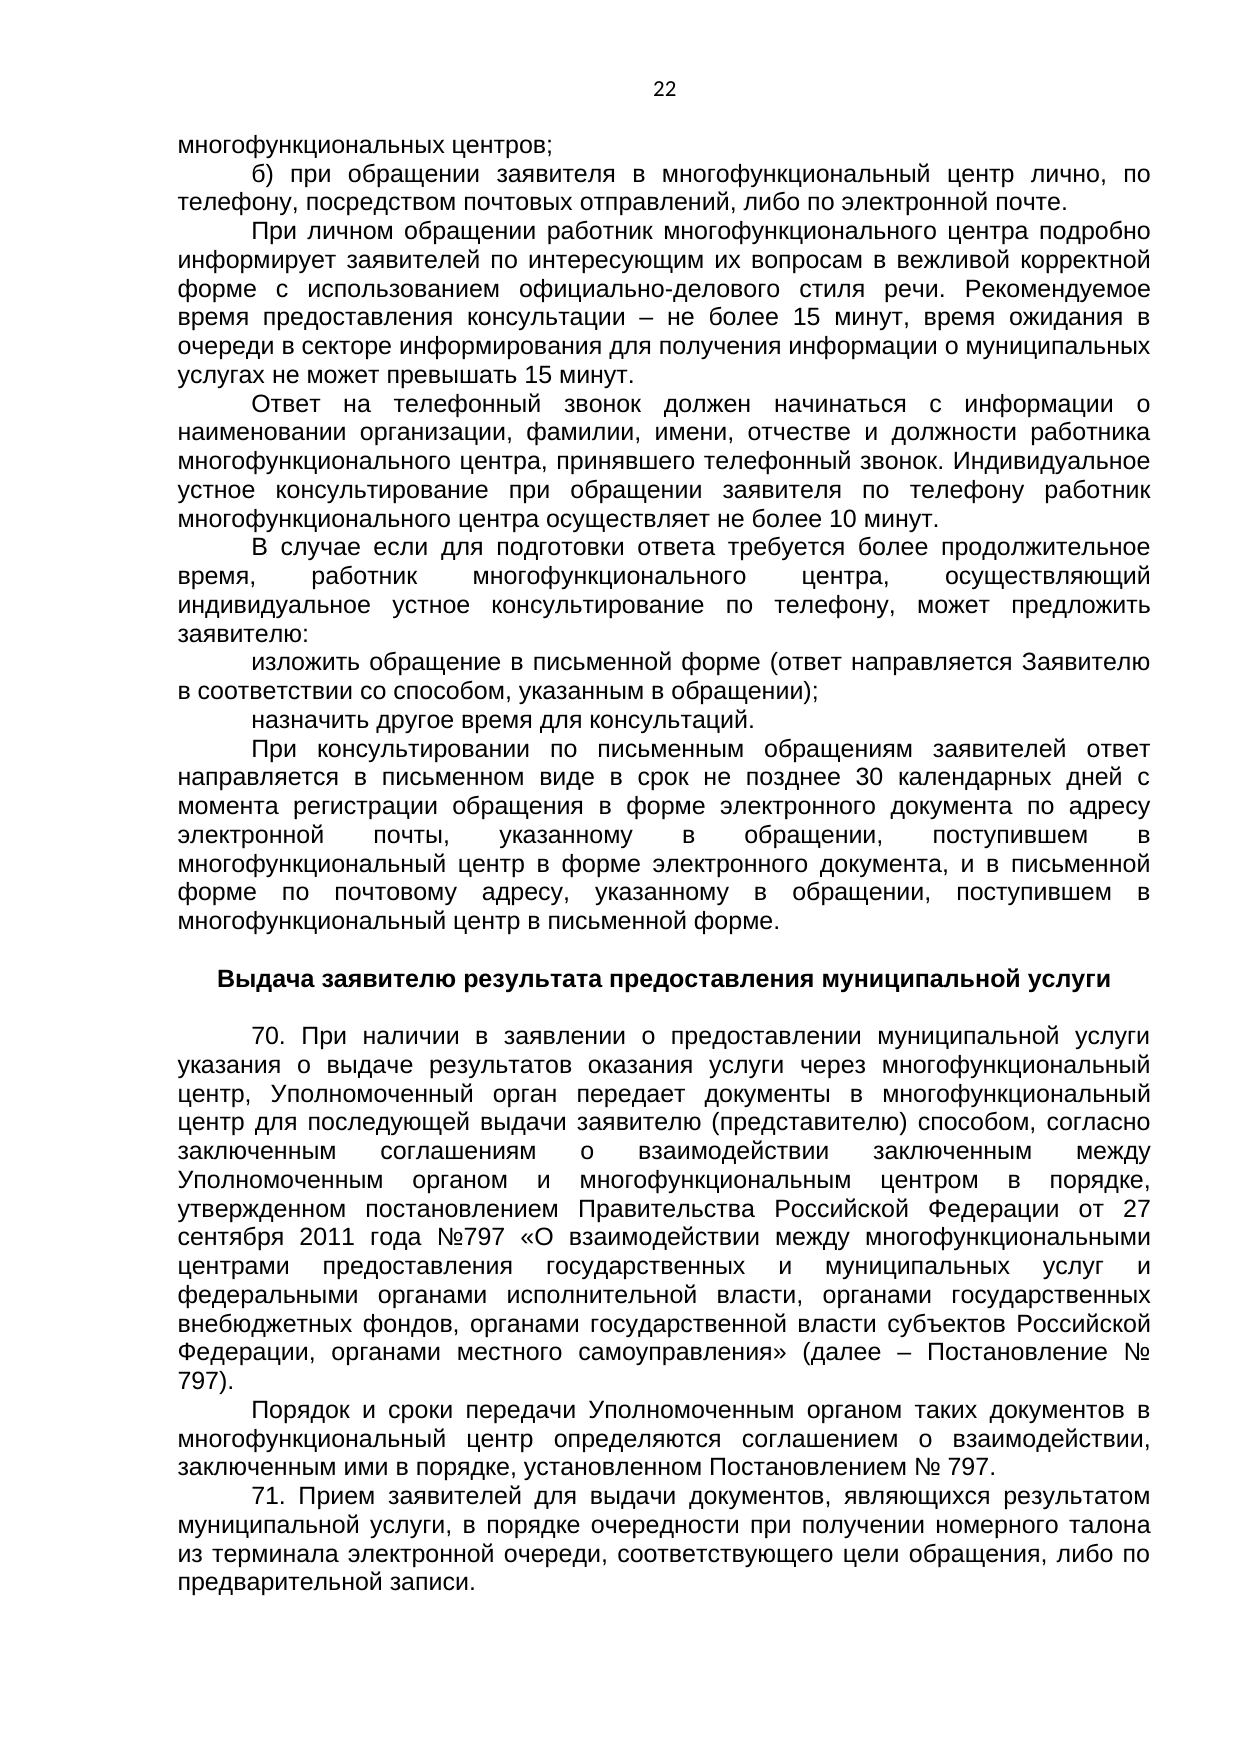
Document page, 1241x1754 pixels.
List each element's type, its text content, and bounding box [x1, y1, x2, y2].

text изложить обращение в письменной форме (ответ направляется Заявителю в соответствии со способом, указанным в обращении); [177, 647, 1152, 705]
text Выдача заявителю результата предоставления муниципальной услуги [177, 963, 1152, 992]
text Порядок и сроки передачи Уполномоченным органом таких документов в многофункциональный центр определяются соглашением о взаимодействии, заключенным ими в порядке, установленном Постановлением № 797. [177, 1395, 1152, 1481]
text В случае если для подготовки ответа требуется более продолжительное время, работник многофункционального центра, осуществляющий индивидуальное устное консультирование по телефону, может предложить заявителю: [177, 532, 1152, 647]
text Ответ на телефонный звонок должен начинаться с информации о наименовании организации, фамилии, имени, отчестве и должности работника многофункционального центра, принявшего телефонный звонок. Индивидуальное устное консультирование при обращении заявителя по телефону работник многофункционального центра осуществляет не более 10 минут. [177, 388, 1152, 532]
text 70. При наличии в заявлении о предоставлении муниципальной услуги указания о выдаче результатов оказания услуги через многофункциональный центр, Уполномоченный орган передает документы в многофункциональный центр для последующей выдачи заявителю (представителю) способом, согласно заключенным соглашениям о взаимодействии заключенным между Уполномоченным органом и многофункциональным центром в порядке, утвержденном постановлением Правительства Российской Федерации от 27 сентября 2011 года №797 «О взаимодействии между многофункциональными центрами предоставления государственных и муниципальных услуг и федеральными органами исполнительной власти, органами государственных внебюджетных фондов, органами государственной власти субъектов Российской Федерации, органами местного самоуправления» (далее – Постановление № 797). [177, 1021, 1152, 1395]
text назначить другое время для консультаций. [177, 705, 1152, 733]
text 71. Прием заявителей для выдачи документов, являющихся результатом муниципальной услуги, в порядке очередности при получении номерного талона из терминала электронной очереди, соответствующего цели обращения, либо по предварительной записи. [177, 1481, 1152, 1596]
text При личном обращении работник многофункционального центра подробно информирует заявителей по интересующим их вопросам в вежливой корректной форме с использованием официально-делового стиля речи. Рекомендуемое время предоставления консультации – не более 15 минут, время ожидания в очереди в секторе информирования для получения информации о муниципальных услугах не может превышать 15 минут. [177, 216, 1152, 388]
text б) при обращении заявителя в многофункциональный центр лично, по телефону, посредством почтовых отправлений, либо по электронной почте. [177, 158, 1152, 216]
text При консультировании по письменным обращениям заявителей ответ направляется в письменном виде в срок не позднее 30 календарных дней с момента регистрации обращения в форме электронного документа по адресу электронной почты, указанному в обращении, поступившем в многофункциональный центр в форме электронного документа, и в письменной форме по почтовому адресу, указанному в обращении, поступившем в многофункциональный центр в письменной форме. [177, 733, 1152, 935]
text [177, 130, 1152, 158]
